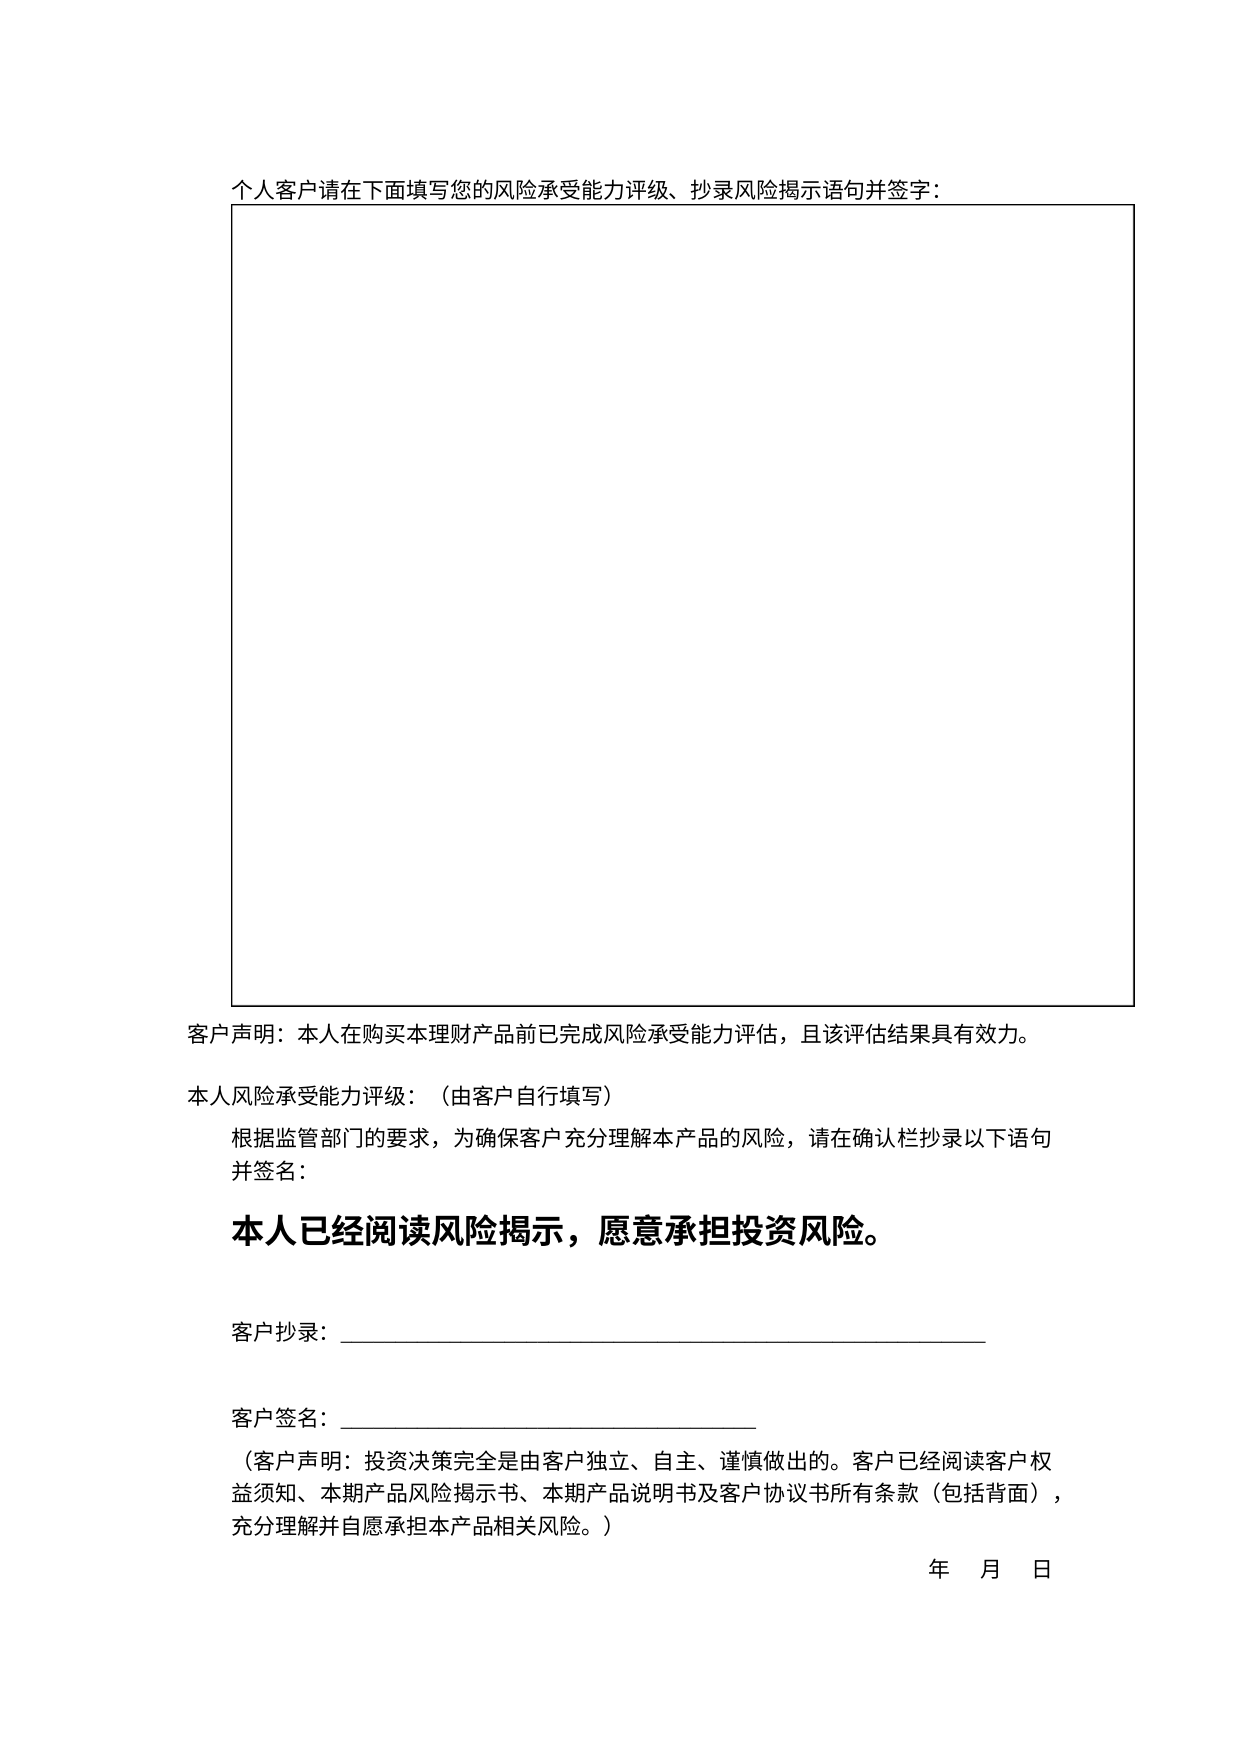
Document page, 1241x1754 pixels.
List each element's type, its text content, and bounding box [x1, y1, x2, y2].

text 根据监管部门的要求，为确保客户充分理解本产品的风险，请在确认栏抄录以下语句并签名： [231, 1121, 1053, 1186]
text 本人风险承受能力评级：（由客户自行填写） [187, 1079, 1053, 1111]
text 客户声明：本人在购买本理财产品前已完成风险承受能力评估，且该评估结果具有效力。 [187, 1017, 1053, 1049]
text 客户抄录：___________________________________________________________ [231, 1315, 1053, 1347]
text 客户签名：______________________________________ [231, 1401, 1053, 1433]
text （客户声明：投资决策完全是由客户独立、自主、谨慎做出的。客户已经阅读客户权益须知、本期产品风险揭示书、本期产品说明书及客户协议书所有条款（包括背面），充分理解并自愿承担本产品相关风险。） [231, 1443, 1053, 1541]
text 年 月 日 [231, 1551, 1053, 1584]
text 本人已经阅读风险揭示，愿意承担投资风险。 [231, 1196, 1053, 1261]
text 个人客户请在下面填写您的风险承受能力评级、抄录风险揭示语句并签字： [231, 172, 1053, 204]
picture [231, 204, 1135, 1007]
